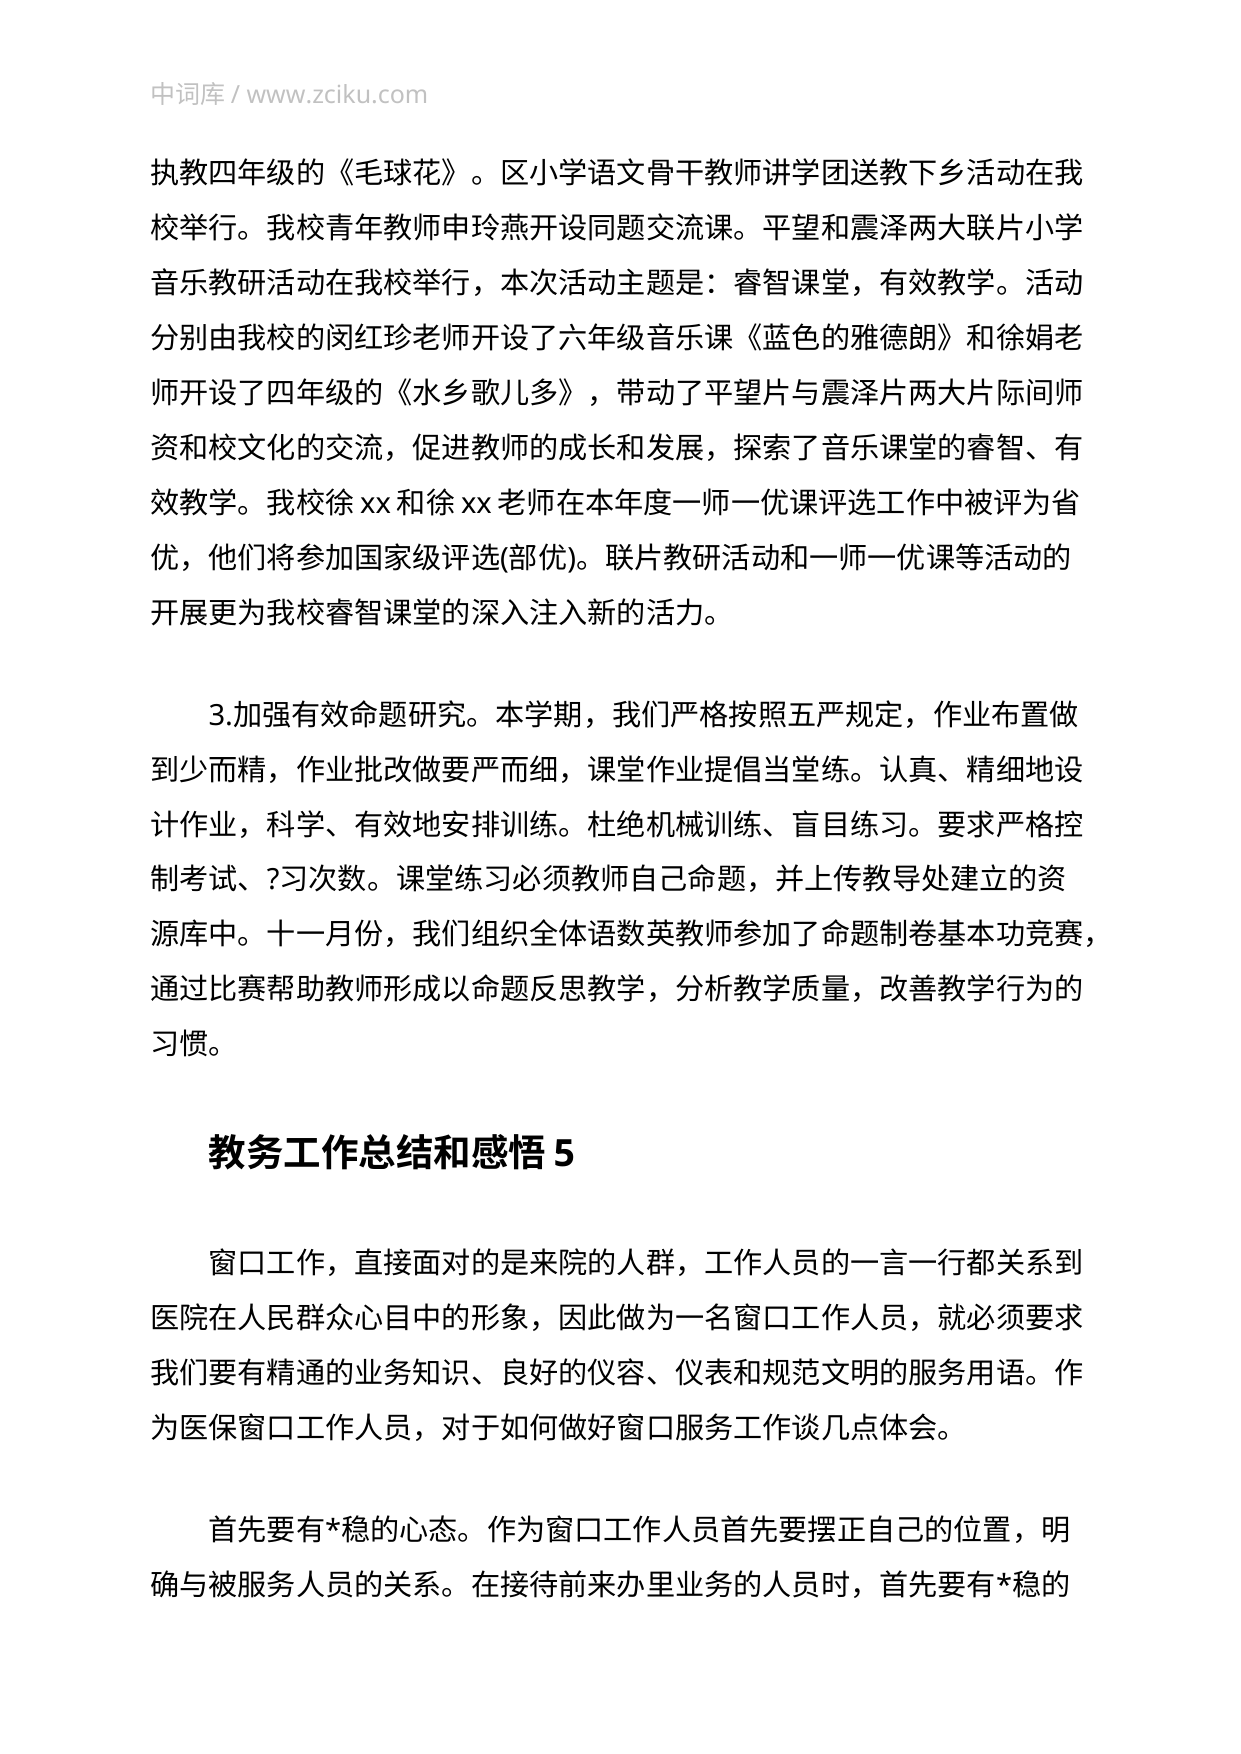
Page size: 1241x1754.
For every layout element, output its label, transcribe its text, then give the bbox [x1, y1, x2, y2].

text 教务工作总结和感悟5 [150, 1122, 1090, 1177]
text 窗口工作，直接面对的是来院的人群，工作人员的一言一行都关系到医院在人民群众心目中的形象，因此做为一名窗口工作人员，就必须要求我们要有精通的业务知识、良好的仪容、仪表和规范文明的服务用语。作为医保窗口工作人员，对于如何做好窗口服务工作谈几点体会。 [150, 1240, 1090, 1447]
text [150, 150, 1090, 632]
text 3.加强有效命题研究。本学期，我们严格按照五严规定，作业布置做到少而精，作业批改做要严而细，课堂作业提倡当堂练。认真、精细地设计作业，科学、有效地安排训练。杜绝机械训练、盲目练习。要求严格控制考试、?习次数。课堂练习必须教师自己命题，并上传教导处建立的资源库中。十一月份，我们组织全体语数英教师参加了命题制卷基本功竞赛，通过比赛帮助教师形成以命题反思教学，分析教学质量，改善教学行为的习惯。 [150, 691, 1090, 1063]
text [150, 1507, 1090, 1604]
